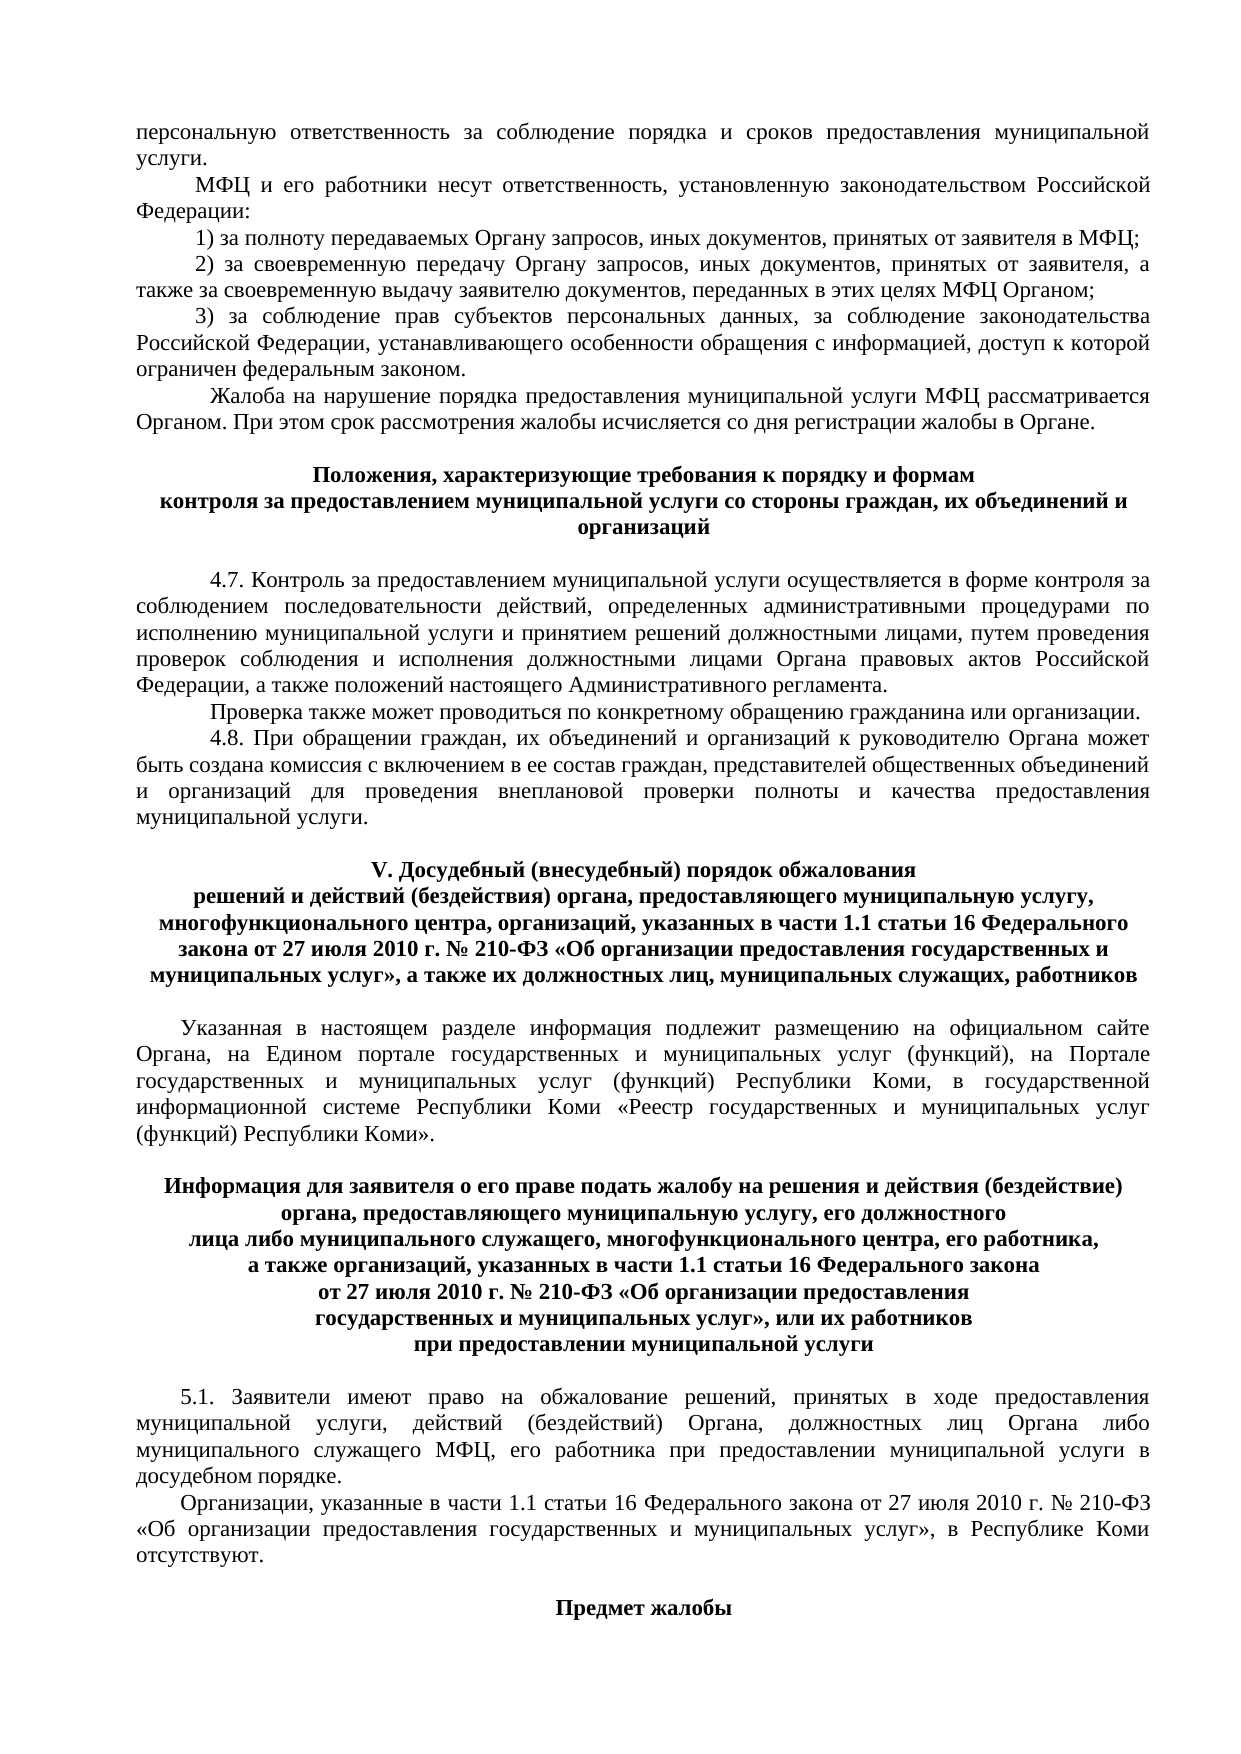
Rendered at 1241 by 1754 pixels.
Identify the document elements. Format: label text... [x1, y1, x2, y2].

text 4.8. При обращении граждан, их объединений и организаций к руководителю Органа может быть создана комиссия с включением в ее состав граждан, представителей общественных объединений и организаций для проведения внеплановой проверки полноты и качества предоставления муниципальной услуги. [136, 724, 1152, 830]
text Указанная в настоящем разделе информация подлежит размещению на официальном сайте Органа, на Едином портале государственных и муниципальных услуг (функций), на Портале государственных и муниципальных услуг (функций) Республики Коми, в государственной информационной системе Республики Коми «Реестр государственных и муниципальных услуг (функций) Республики Коми». [136, 1014, 1152, 1146]
text от 27 июля 2010 г. № 210-ФЗ «Об организации предоставления [136, 1278, 1152, 1304]
text Положения, характеризующие требования к порядку и формам [136, 461, 1152, 487]
text контроля за предоставлением муниципальной услуги со стороны граждан, их объединений и организаций [136, 487, 1152, 540]
text Информация для заявителя о его праве подать жалобу на решения и действия (бездействие) органа, предоставляющего муниципальную услугу, его должностного [136, 1172, 1152, 1225]
text лица либо муниципального служащего, многофункционального центра, его работника, [136, 1225, 1152, 1251]
text 2) за своевременную передачу Органу запросов, иных документов, принятых от заявителя, а также за своевременную выдачу заявителю документов, переданных в этих целях МФЦ Органом; [136, 250, 1152, 303]
text а также организаций, указанных в части 1.1 статьи 16 Федерального закона [136, 1251, 1152, 1278]
text Жалоба на нарушение порядка предоставления муниципальной услуги МФЦ рассматривается Органом. При этом срок рассмотрения жалобы исчисляется со дня регистрации жалобы в Органе. [136, 382, 1152, 434]
text 3) за соблюдение прав субъектов персональных данных, за соблюдение законодательства Российской Федерации, устанавливающего особенности обращения с информацией, доступ к которой ограничен федеральным законом. [136, 303, 1152, 382]
text 4.7. Контроль за предоставлением муниципальной услуги осуществляется в форме контроля за соблюдением последовательности действий, определенных административными процедурами по исполнению муниципальной услуги и принятием решений должностными лицами, путем проведения проверок соблюдения и исполнения должностными лицами Органа правовых актов Российской Федерации, а также положений настоящего Административного регламента. [136, 566, 1152, 698]
text Проверка также может проводиться по конкретному обращению гражданина или организации. [136, 698, 1152, 724]
text 5.1. Заявители имеют право на обжалование решений, принятых в ходе предоставления муниципальной услуги, действий (бездействий) Органа, должностных лиц Органа либо муниципального служащего МФЦ, его работника при предоставлении муниципальной услуги в досудебном порядке. [136, 1383, 1152, 1488]
text решений и действий (бездействия) органа, предоставляющего муниципальную услугу, многофункционального центра, организаций, указанных в части 1.1 статьи 16 Федерального закона от 27 июля 2010 г. № 210-ФЗ «Об организации предоставления государственных и муниципальных услуг», а также их должностных лиц, муниципальных служащих, работников [136, 882, 1152, 988]
text Предмет жалобы [136, 1594, 1152, 1620]
text V. Досудебный (внесудебный) порядок обжалования [136, 856, 1152, 882]
text Организации, указанные в части 1.1 статьи 16 Федерального закона от 27 июля 2010 г. № 210-ФЗ «Об организации предоставления государственных и муниципальных услуг», в Республике Коми отсутствуют. [136, 1488, 1152, 1568]
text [136, 118, 1152, 171]
text МФЦ и его работники несут ответственность, установленную законодательством Российской Федерации: [136, 171, 1152, 223]
text 1) за полноту передаваемых Органу запросов, иных документов, принятых от заявителя в МФЦ; [136, 223, 1152, 250]
text государственных и муниципальных услуг», или их работников [136, 1304, 1152, 1330]
text при предоставлении муниципальной услуги [136, 1330, 1152, 1357]
